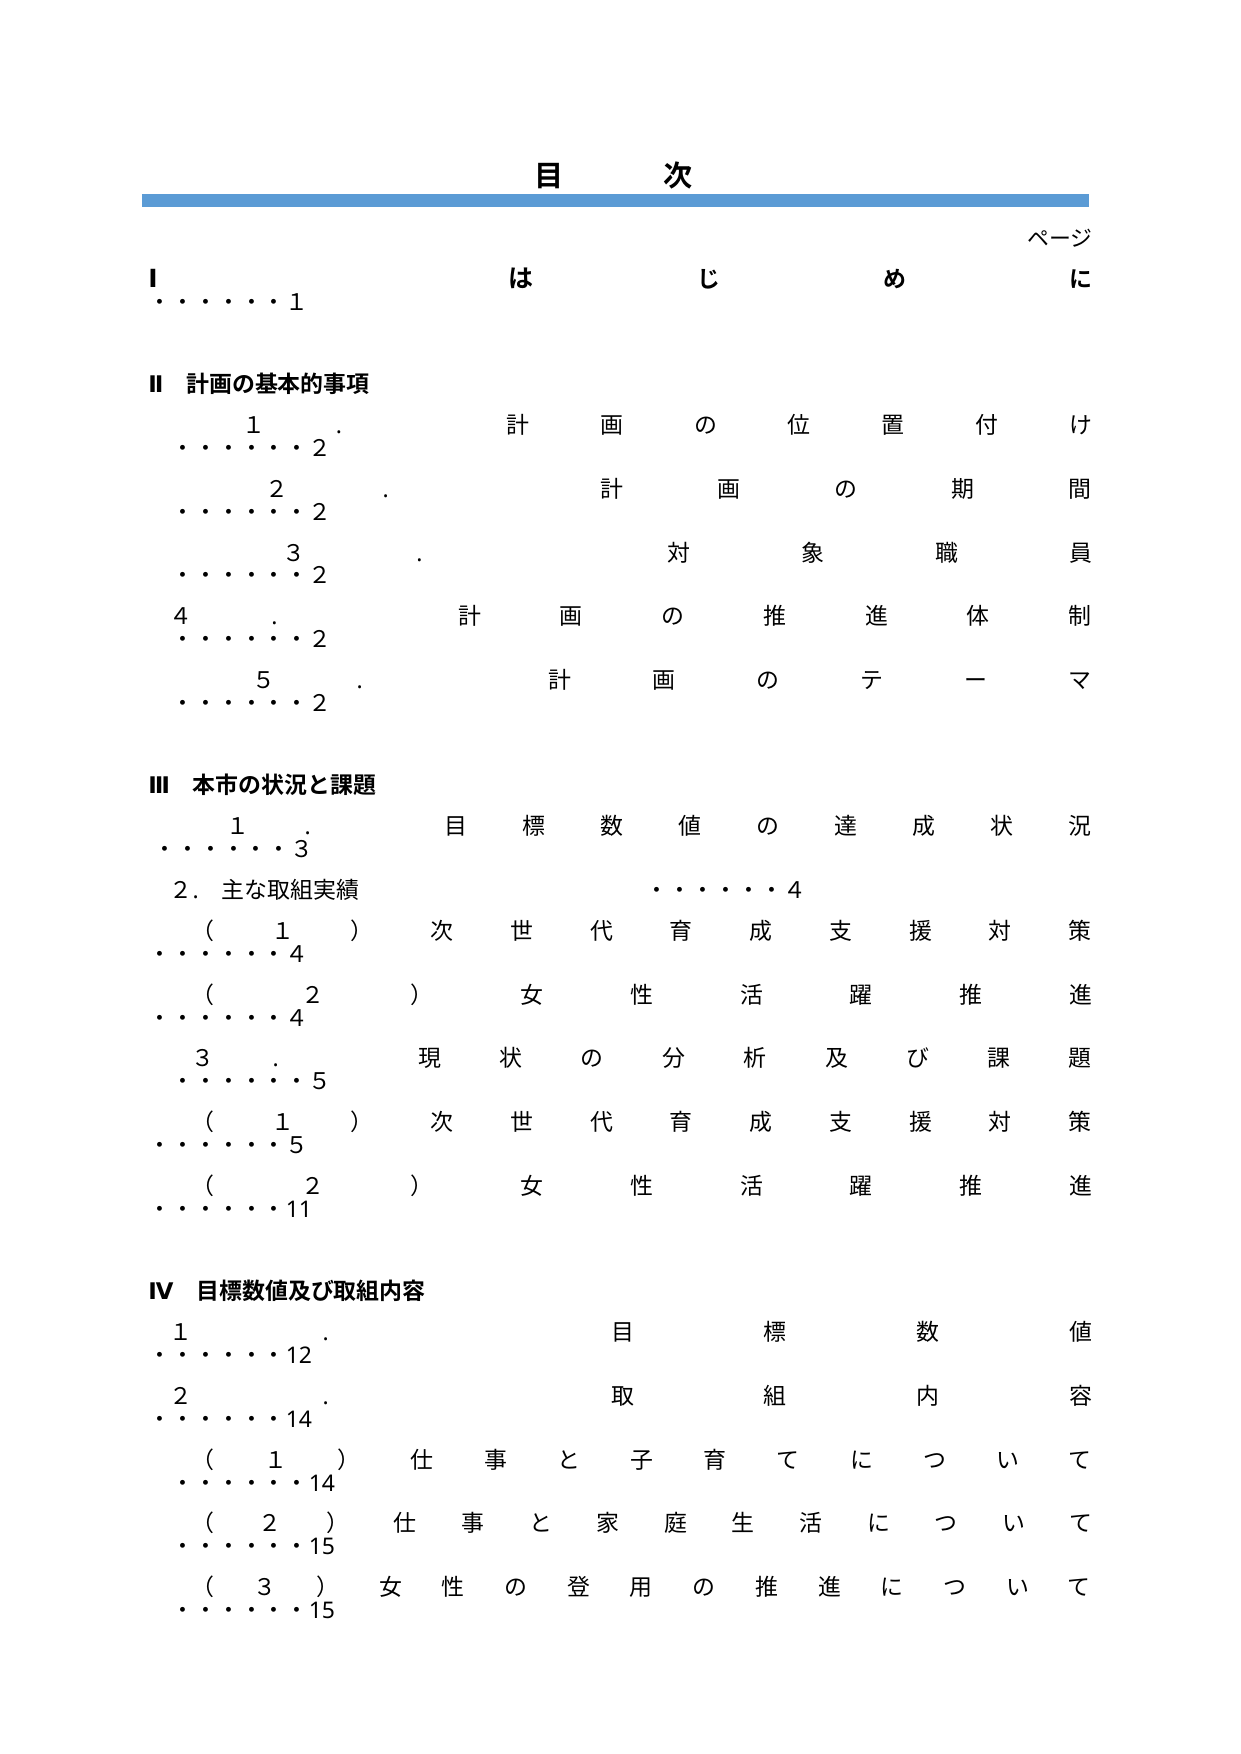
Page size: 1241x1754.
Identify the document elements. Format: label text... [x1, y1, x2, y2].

text Ⅳ 目標数値及び取組内容 [148, 1281, 1092, 1304]
text ページ [148, 228, 1092, 251]
text （２）女性活躍推進 ・・・・・・４ [148, 985, 1092, 1031]
text （１）次世代育成支援対策 ・・・・・・４ [148, 921, 1092, 967]
text ５. 計画のテーマ ・・・・・・２ [148, 670, 1092, 716]
text ３. 対象職員 ・・・・・・２ [148, 543, 1092, 588]
text Ⅱ 計画の基本的事項 [148, 374, 1092, 397]
text ２. 主な取組実績 ・・・・・・４ [148, 880, 1092, 903]
text １. 計画の位置付け ・・・・・・２ [148, 415, 1092, 461]
text Ⅲ 本市の状況と課題 [148, 775, 1092, 798]
text ２. 計画の期間 ・・・・・・２ [148, 479, 1092, 524]
text （３）女性の登用の推進について ・・・・・・15 [148, 1577, 1092, 1623]
text １. 目標数値の達成状況 ・・・・・・３ [148, 816, 1092, 862]
text Ⅰ はじめに ・・・・・・１ [148, 269, 1092, 315]
text （２）仕事と家庭生活について ・・・・・・15 [148, 1513, 1092, 1559]
text １. 目標数値 ・・・・・・12 [148, 1322, 1092, 1368]
text ２. 取組内容 ・・・・・・14 [148, 1386, 1092, 1432]
text （２）女性活躍推進 ・・・・・・11 [148, 1176, 1092, 1222]
text 目 次 [148, 138, 1092, 210]
text （１）次世代育成支援対策 ・・・・・・５ [148, 1112, 1092, 1158]
text ４. 計画の推進体制 ・・・・・・２ [148, 606, 1092, 652]
text ３. 現状の分析及び課題 ・・・・・・５ [148, 1048, 1092, 1094]
text （１）仕事と子育てについて ・・・・・・14 [148, 1450, 1092, 1496]
